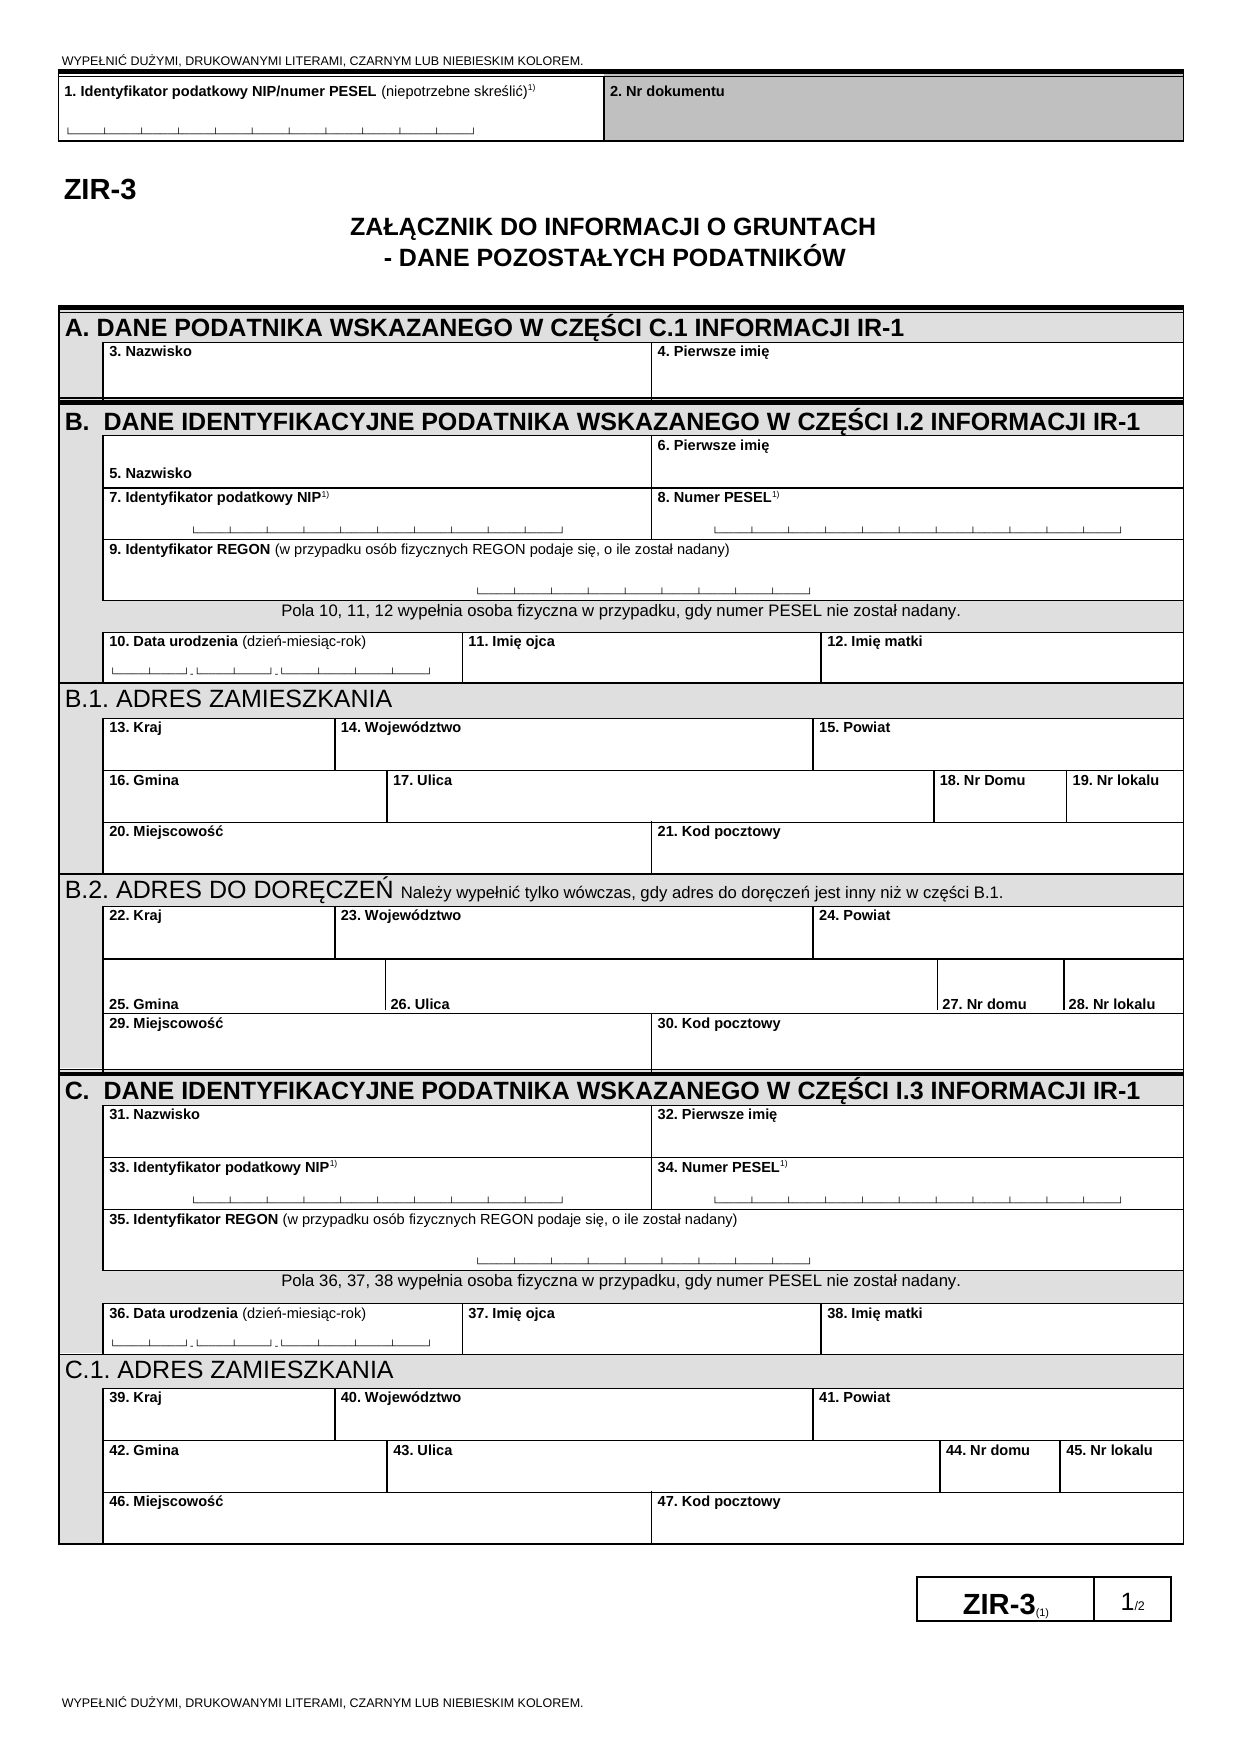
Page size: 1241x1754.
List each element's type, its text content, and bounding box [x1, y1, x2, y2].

table_cell 8. Numer PESEL1) └────┴────┴────┴────┴────┴────┴────┴────┴────┴────┴────┘ [652, 489, 1183, 539]
table_cell [60, 1014, 102, 1068]
table_cell 39. Kraj [104, 1389, 334, 1440]
table_cell [60, 1303, 102, 1353]
table_cell 11. Imię ojca [463, 633, 820, 682]
table_cell 34. Numer PESEL1) └────┴────┴────┴────┴────┴────┴────┴────┴────┴────┴────┘ [652, 1158, 1183, 1209]
table_cell 40. Województwo [336, 1389, 812, 1440]
text - DANE POZOSTAŁYCH PODATNIKÓW [383, 243, 1090, 272]
table_cell 3. Nazwisko [104, 343, 651, 397]
table_cell 32. Pierwsze imię [652, 1106, 1183, 1157]
table_cell 14. Województwo [336, 719, 812, 770]
table_cell 21. Kod pocztowy [652, 823, 1183, 873]
table_cell 19. Nr lokalu [1067, 771, 1183, 821]
table_cell 43. Ulica [388, 1441, 939, 1491]
table_cell 16. Gmina [104, 771, 386, 821]
table_cell 18. Nr Domu [935, 771, 1066, 821]
table_cell [60, 771, 102, 821]
table_cell Pola 10, 11, 12 wypełnia osoba fizyczna w przypadku, gdy numer PESEL nie został nadany. [60, 600, 1183, 632]
table_cell 10. Data urodzenia (dzień-miesiąc-rok) └────┴────┘-└────┴────┘-└────┴────┴────┴────┘ [104, 633, 462, 682]
text ZAŁĄCZNIK DO INFORMACJI O GRUNTACH [350, 212, 1090, 241]
table_cell Pola 36, 37, 38 wypełnia osoba fizyczna w przypadku, gdy numer PESEL nie został nadany. [60, 1270, 1183, 1303]
table_cell 9. Identyfikator REGON (w przypadku osób fizycznych REGON podaje się, o ile został nadany) └────┴────┴────┴────┴────┴────┴────┴────┴────┘ [104, 540, 1183, 600]
table_cell 33. Identyfikator podatkowy NIP1) └────┴────┴────┴────┴────┴────┴────┴────┴────┴────┘ [104, 1158, 651, 1209]
table_cell [60, 489, 102, 539]
table_cell B.1. ADRES ZAMIESZKANIA [60, 684, 1183, 718]
table_cell 30. Kod pocztowy [652, 1014, 1183, 1068]
table_cell 17. Ulica [388, 771, 933, 821]
table_cell [60, 1158, 102, 1209]
table_cell C. DANE IDENTYFIKACYJNE PODATNIKA WSKAZANEGO W CZĘŚCI I.3 INFORMACJI IR-1 [60, 1076, 1183, 1105]
table_cell 35. Identyfikator REGON (w przypadku osób fizycznych REGON podaje się, o ile został nadany) └────┴────┴────┴────┴────┴────┴────┴────┴────┘ [104, 1210, 1183, 1270]
table_cell 12. Imię matki [822, 633, 1183, 682]
table_cell [60, 718, 102, 770]
table_cell 47. Kod pocztowy [652, 1493, 1183, 1543]
table_cell 13. Kraj [104, 719, 334, 770]
text WYPEŁNIĆ DUŻYMI, DRUKOWANYMI LITERAMI, CZARNYM LUB NIEBIESKIM KOLOREM. [62, 1696, 1090, 1710]
table_cell B.2. ADRES DO DORĘCZEŃ Należy wypełnić tylko wówczas, gdy adres do doręczeń jest inny niż w części B.1. [60, 875, 1183, 906]
table_cell 5. Nazwisko [104, 436, 651, 487]
table_header 1. Identyfikator podatkowy NIP/numer PESEL (niepotrzebne skreślić)1) └────┴────┴────┴────┴────┴────┴────┴────┴────┴────┴────┘ [59, 77, 603, 140]
table_cell [60, 1493, 102, 1543]
table_cell 41. Powiat [814, 1389, 1183, 1440]
table_cell [60, 823, 102, 873]
table_cell [60, 1441, 102, 1491]
table_header ZIR-3(1) [918, 1578, 1093, 1620]
table_cell 23. Województwo [336, 907, 812, 958]
table_cell 29. Miejscowość [104, 1014, 651, 1068]
table_cell [60, 1388, 102, 1440]
table_cell 45. Nr lokalu [1061, 1441, 1183, 1491]
table_cell 6. Pierwsze imię [652, 436, 1183, 487]
table_cell [60, 632, 102, 682]
table_cell 15. Powiat [814, 719, 1183, 770]
table_cell [60, 435, 102, 487]
table_cell 31. Nazwisko [104, 1106, 651, 1157]
table_cell 38. Imię matki [822, 1304, 1183, 1353]
table_cell 36. Data urodzenia (dzień-miesiąc-rok) └────┴────┘-└────┴────┘-└────┴────┴────┴────┘ [104, 1304, 462, 1353]
table_cell 24. Powiat [814, 907, 1183, 958]
text WYPEŁNIĆ DUŻYMI, DRUKOWANYMI LITERAMI, CZARNYM LUB NIEBIESKIM KOLOREM. [62, 54, 1090, 68]
table_cell B. DANE IDENTYFIKACYJNE PODATNIKA WSKAZANEGO W CZĘŚCI I.2 INFORMACJI IR-1 [60, 405, 1183, 435]
table_header A. DANE PODATNIKA WSKAZANEGO W CZĘŚCI C.1 INFORMACJI IR-1 [60, 313, 1183, 342]
table_cell [60, 1105, 102, 1157]
table_cell 42. Gmina [104, 1441, 386, 1491]
table_cell 4. Pierwsze imię [652, 343, 1183, 397]
table_cell 7. Identyfikator podatkowy NIP1) └────┴────┴────┴────┴────┴────┴────┴────┴────┴────┘ [104, 489, 651, 539]
table_cell [60, 906, 102, 958]
table_cell 46. Miejscowość [104, 1493, 651, 1543]
table_cell [60, 342, 102, 397]
table_header 2. Nr dokumentu [605, 77, 1183, 140]
table_cell [60, 540, 102, 600]
table_header 1/2 [1095, 1578, 1170, 1620]
table_cell 22. Kraj [104, 907, 334, 958]
table_cell [60, 960, 102, 1013]
table_cell 37. Imię ojca [463, 1304, 820, 1353]
table_cell 20. Miejscowość [104, 823, 651, 873]
table_cell 44. Nr domu [941, 1441, 1059, 1491]
table_cell [60, 1210, 102, 1270]
subtitle ZIR-3 [63, 172, 1090, 205]
table_cell 25. Gmina 26. Ulica 27. Nr domu 28. Nr lokalu [104, 960, 1183, 1013]
table_cell C.1. ADRES ZAMIESZKANIA [60, 1355, 1183, 1388]
